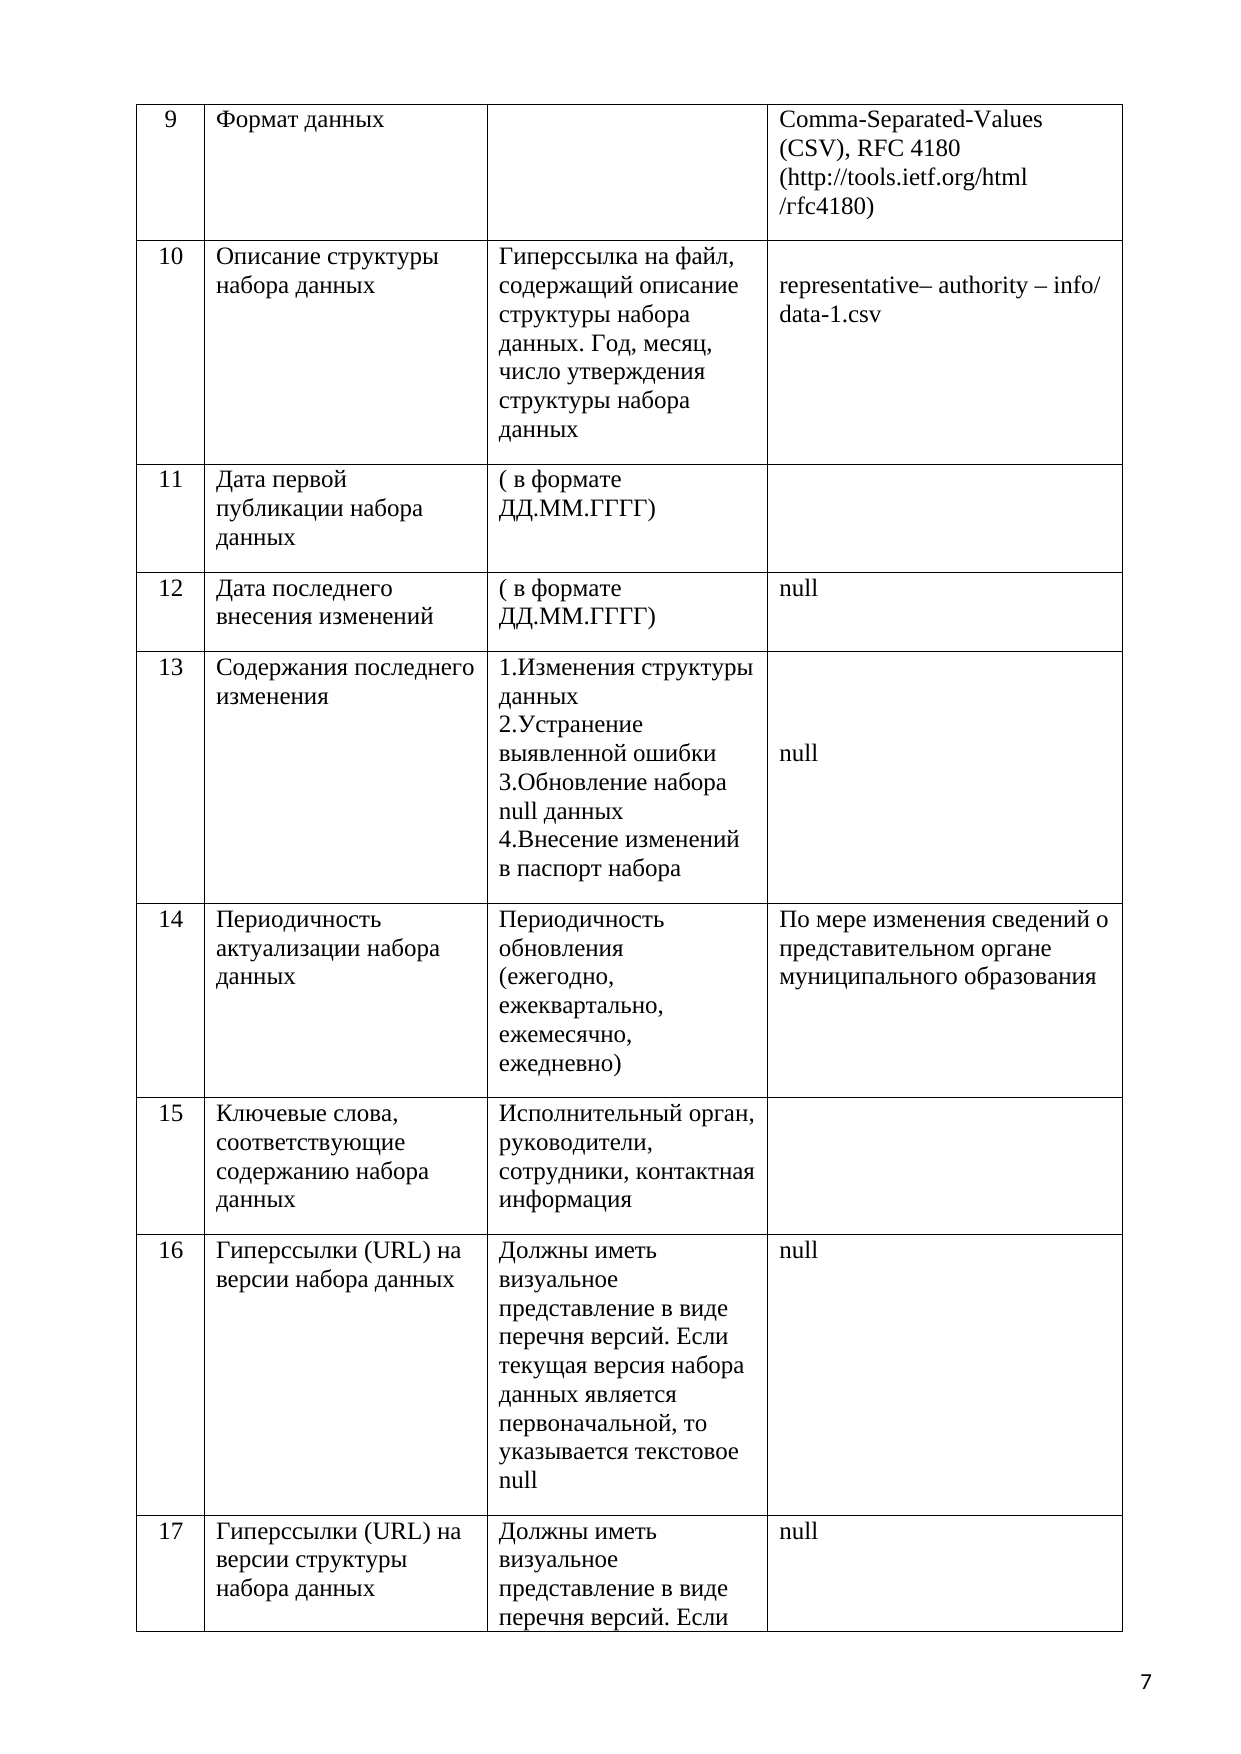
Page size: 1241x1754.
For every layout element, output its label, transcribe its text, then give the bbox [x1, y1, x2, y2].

table_cell 10 [137, 241, 204, 463]
table_cell 15 [137, 1098, 204, 1234]
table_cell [488, 1516, 767, 1631]
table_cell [768, 241, 1122, 463]
table_cell Содержания последнего изменения [205, 652, 487, 903]
table_cell Периодичность обновления (ежегодно, ежеквартально, ежемесячно, ежедневно) [488, 904, 767, 1097]
table_cell 14 [137, 904, 204, 1097]
table_cell Должны иметь визуальное представление в виде перечня версий. Если текущая версия набора данных является первоначальной, то указывается текстовое null [488, 1235, 767, 1515]
table_cell Гиперссылки (URL) на версии набора данных [205, 1235, 487, 1515]
table_cell [488, 105, 767, 240]
table_cell 11 [137, 465, 204, 572]
table_cell Формат данных [205, 105, 487, 240]
table_cell 12 [137, 573, 204, 651]
table_cell null [768, 1235, 1122, 1515]
table_cell null [768, 573, 1122, 651]
table_cell Исполнительный орган, руководители, сотрудники, контактная информация [488, 1098, 767, 1234]
table_cell 13 [137, 652, 204, 903]
table_cell По мере изменения сведений о представительном органе муниципального образования [768, 904, 1122, 1097]
table_cell 1.Изменения структуры данных 2.Устранение выявленной ошибки 3.Обновление набора null данных 4.Внесение изменений в паспорт набора [488, 652, 767, 903]
table_cell Ключевые слова, соответствующие содержанию набора данных [205, 1098, 487, 1234]
table_cell null [768, 652, 1122, 903]
table_cell Периодичность актуализации набора данных [205, 904, 487, 1097]
table_cell [768, 465, 1122, 572]
table_cell 16 [137, 1235, 204, 1515]
table_cell null [768, 1516, 1122, 1631]
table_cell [205, 1516, 487, 1631]
table_cell 17 [137, 1516, 204, 1631]
table_cell ( в формате ДД.ММ.ГГГГ) [488, 573, 767, 651]
table_cell 9 [137, 105, 204, 240]
table_cell Дата последнего внесения изменений [205, 573, 487, 651]
table_cell Comma-Separated-Values (CSV), RFC 4180 (http://tools.ietf.org/html/гfc4180) [768, 105, 1122, 240]
table_cell [768, 1098, 1122, 1234]
table_cell Гиперссылка на файл, содержащий описание структуры набора данных. Год, месяц, число утверждения структуры набора данных [488, 241, 767, 463]
table_cell ( в формате ДД.ММ.ГГГГ) [488, 465, 767, 572]
table_cell Описание структуры набора данных [205, 241, 487, 463]
table_cell Дата первой публикации набора данных [205, 465, 487, 572]
